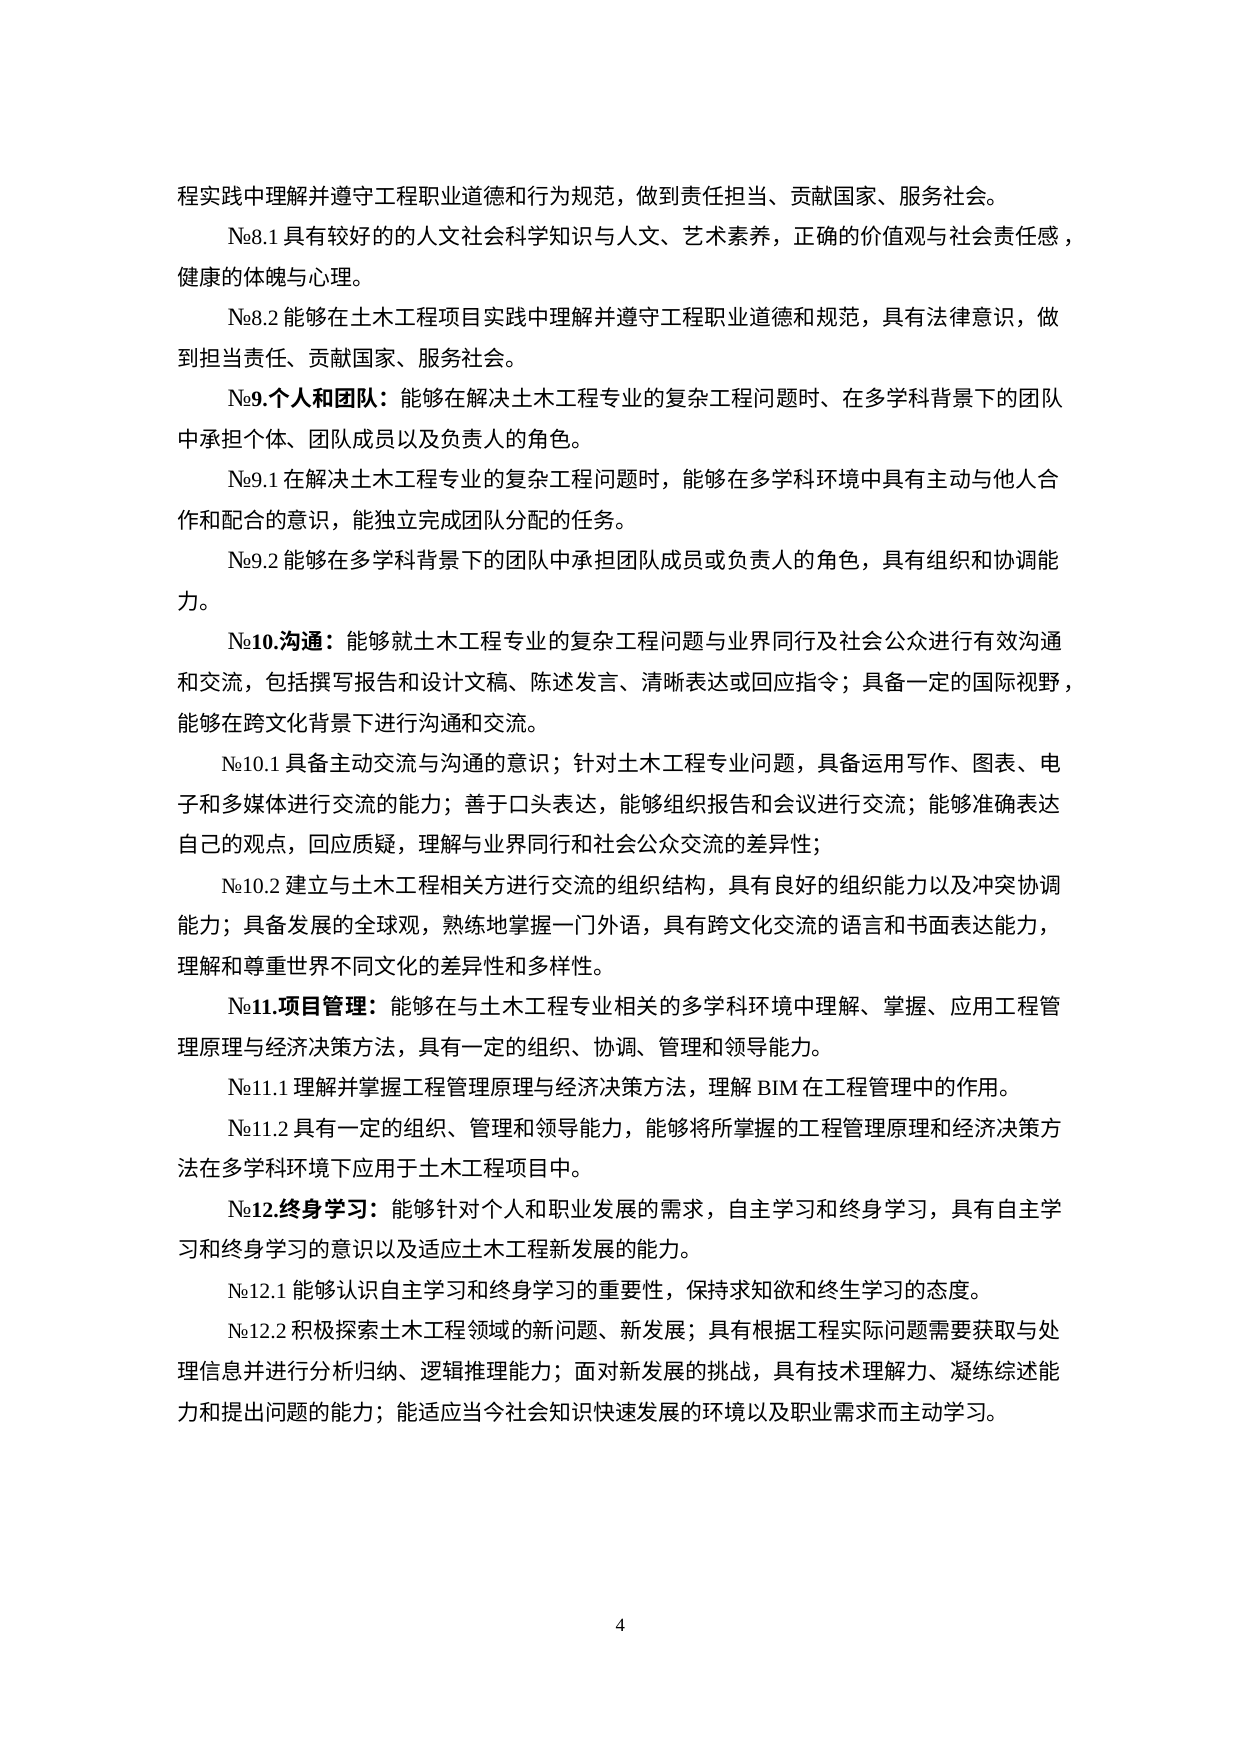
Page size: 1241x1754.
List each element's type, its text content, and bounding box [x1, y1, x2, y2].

text №9.1在解决土木工程专业的复杂工程问题时，能够在多学科环境中具有主动与他人合作和配合的意识，能独立完成团队分配的任务。 [177, 462, 1063, 535]
text №10.1具备主动交流与沟通的意识；针对土木工程专业问题，具备运用写作、图表、电子和多媒体进行交流的能力；善于口头表达，能够组织报告和会议进行交流；能够准确表达自己的观点，回应质疑，理解与业界同行和社会公众交流的差异性； [177, 746, 1063, 859]
text №11.1理解并掌握工程管理原理与经济决策方法，理解BIM在工程管理中的作用。 [177, 1070, 1063, 1102]
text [177, 178, 1063, 211]
text №10.2建立与土木工程相关方进行交流的组织结构，具有良好的组织能力以及冲突协调能力；具备发展的全球观，熟练地掌握一门外语，具有跨文化交流的语言和书面表达能力，理解和尊重世界不同文化的差异性和多样性。 [177, 867, 1063, 981]
text №9.个人和团队：能够在解决土木工程专业的复杂工程问题时、在多学科背景下的团队中承担个体、团队成员以及负责人的角色。 [177, 381, 1063, 454]
text №10.沟通：能够就土木工程专业的复杂工程问题与业界同行及社会公众进行有效沟通和交流，包括撰写报告和设计文稿、陈述发言、清晰表达或回应指令；具备一定的国际视野，能够在跨文化背景下进行沟通和交流。 [177, 624, 1063, 738]
text №9.2能够在多学科背景下的团队中承担团队成员或负责人的角色，具有组织和协调能力。 [177, 543, 1063, 616]
text №8.1具有较好的的人文社会科学知识与人文、艺术素养，正确的价值观与社会责任感，健康的体魄与心理。 [177, 219, 1063, 292]
text №12.2积极探索土木工程领域的新问题、新发展；具有根据工程实际问题需要获取与处理信息并进行分析归纳、逻辑推理能力；面对新发展的挑战，具有技术理解力、凝练综述能力和提出问题的能力；能适应当今社会知识快速发展的环境以及职业需求而主动学习。 [177, 1313, 1063, 1427]
text №11.项目管理：能够在与土木工程专业相关的多学科环境中理解、掌握、应用工程管理原理与经济决策方法，具有一定的组织、协调、管理和领导能力。 [177, 989, 1063, 1062]
text №12.1 能够认识自主学习和终身学习的重要性，保持求知欲和终生学习的态度。 [177, 1272, 1063, 1305]
text №12.终身学习：能够针对个人和职业发展的需求，自主学习和终身学习，具有自主学习和终身学习的意识以及适应土木工程新发展的能力。 [177, 1191, 1063, 1264]
text №11.2具有一定的组织、管理和领导能力，能够将所掌握的工程管理原理和经济决策方法在多学科环境下应用于土木工程项目中。 [177, 1110, 1063, 1183]
text №8.2能够在土木工程项目实践中理解并遵守工程职业道德和规范，具有法律意识，做到担当责任、贡献国家、服务社会。 [177, 300, 1063, 373]
